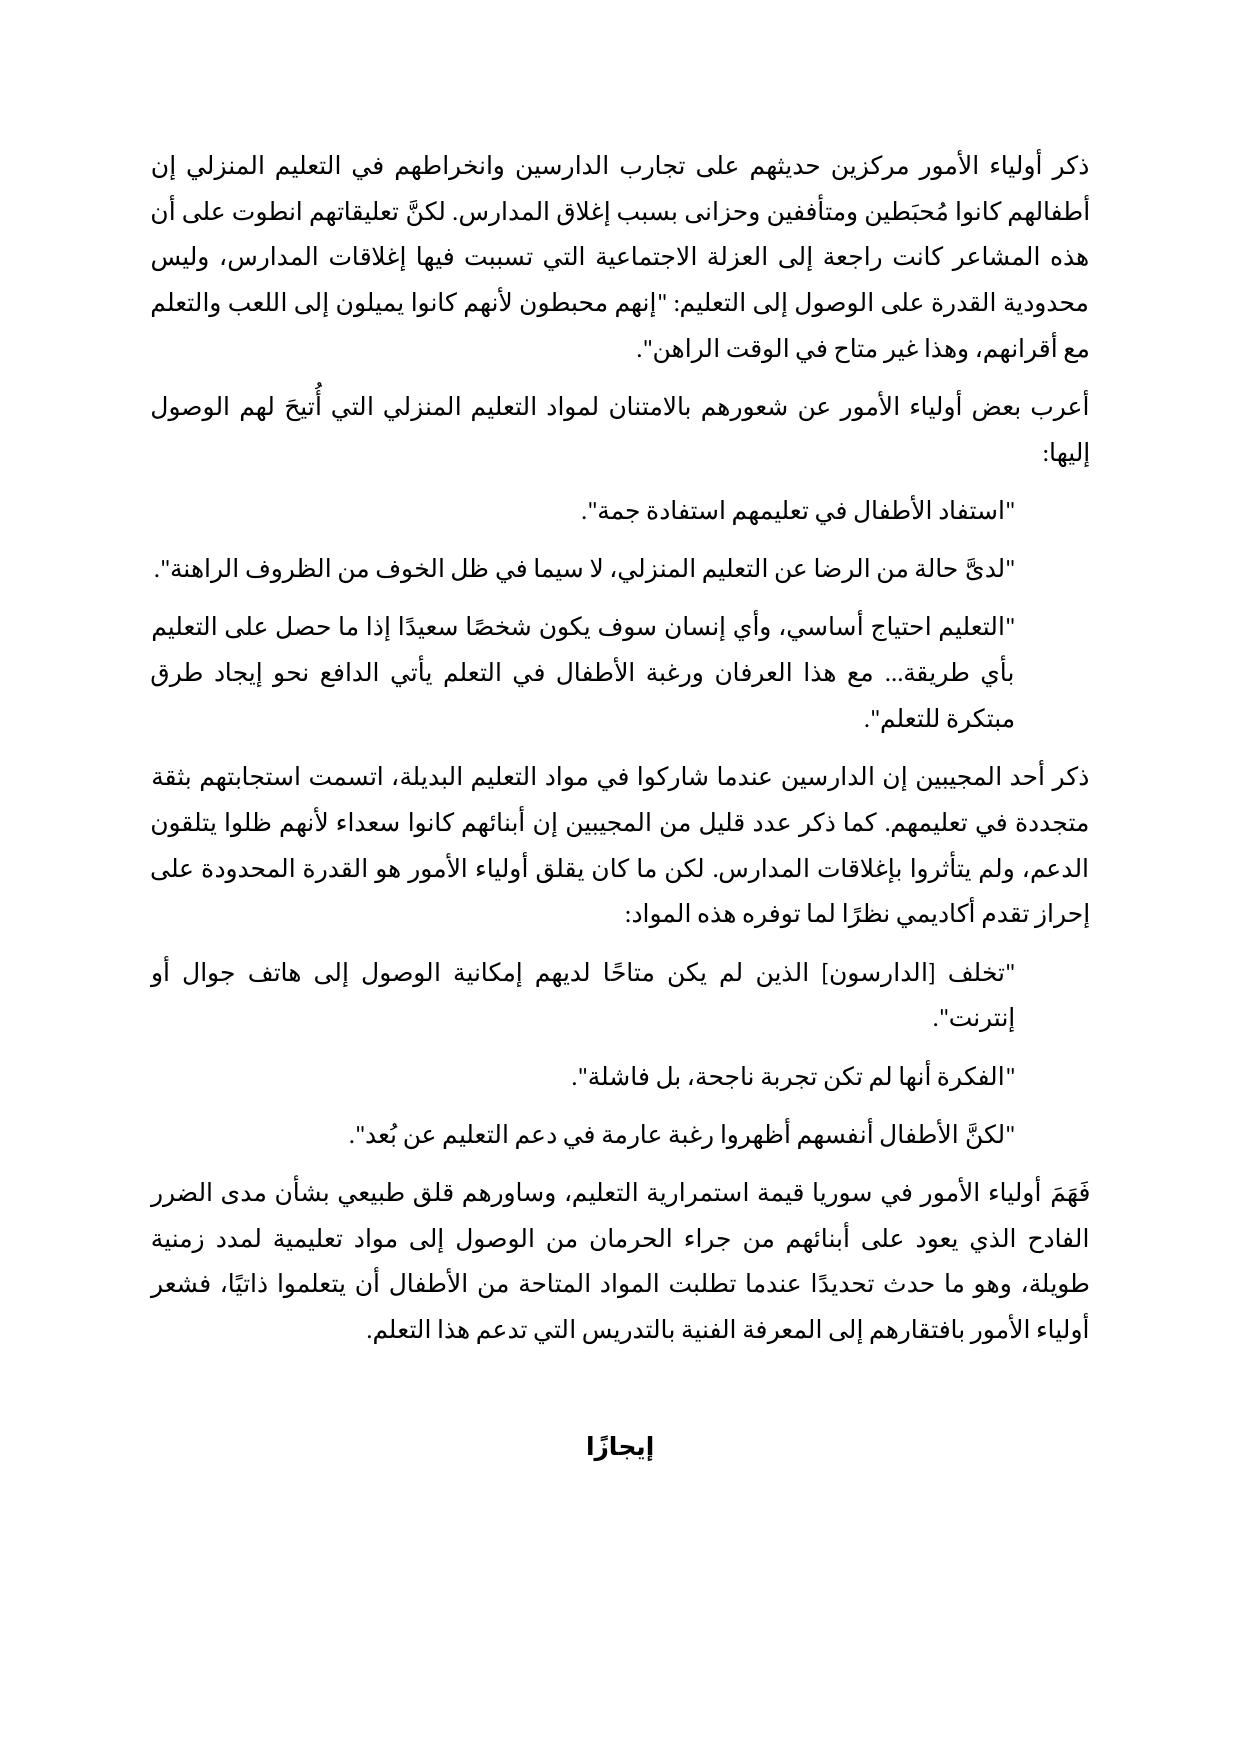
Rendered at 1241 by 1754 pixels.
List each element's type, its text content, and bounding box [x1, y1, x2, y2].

text "تخلف [الدارسون] الذين لم يكن متاحًا لديهم إمكانية الوصول إلى هاتف جوال أو إنترنت". [150, 957, 1015, 1033]
text ذكر أحد المجيبين إن الدارسين عندما شاركوا في مواد التعليم البديلة، اتسمت استجابتهم بثقة متجددة في تعليمهم. كما ذكر عدد قليل من المجيبين إن أبنائهم كانوا سعداء لأنهم ظلوا يتلقون الدعم، ولم يتأثروا بإغلاقات المدارس. لكن ما كان يقلق أولياء الأمور هو القدرة المحدودة على إحراز تقدم أكاديمي نظرًا لما توفره هذه المواد: [150, 761, 1090, 929]
text "التعليم احتياج أساسي، وأي إنسان سوف يكون شخصًا سعيدًا إذا ما حصل على التعليم بأي طريقة... مع هذا العرفان ورغبة الأطفال في التعلم يأتي الدافع نحو إيجاد طرق مبتكرة للتعلم". [150, 612, 1015, 733]
text "لدىَّ حالة من الرضا عن التعليم المنزلي، لا سيما في ظل الخوف من الظروف الراهنة". [150, 553, 1015, 584]
text "استفاد الأطفال في تعليمهم استفادة جمة". [150, 495, 1015, 526]
text "الفكرة أنها لم تكن تجربة ناجحة، بل فاشلة". [150, 1061, 1015, 1091]
text "لكنَّ الأطفال أنفسهم أظهروا رغبة عارمة في دعم التعليم عن بُعد". [150, 1119, 1015, 1149]
text أعرب بعض أولياء الأمور عن شعورهم بالامتنان لمواد التعليم المنزلي التي أُتيحَ لهم الوصول إليها: [150, 391, 1090, 467]
text ذكر أولياء الأمور مركزين حديثهم على تجارب الدارسين وانخراطهم في التعليم المنزلي إن أطفالهم كانوا مُحبَطين ومتأففين وحزانى بسبب إغلاق المدارس. لكنَّ تعليقاتهم انطوت على أن هذه المشاعر كانت راجعة إلى العزلة الاجتماعية التي تسببت فيها إغلاقات المدارس، وليس محدودية القدرة على الوصول إلى التعليم: "إنهم محبطون لأنهم كانوا يميلون إلى اللعب والتعلم مع أقرانهم، وهذا غير متاح في الوقت الراهن". [150, 150, 1090, 363]
text إيجازًا [150, 1431, 1090, 1461]
text فَهَمَ أولياء الأمور في سوريا قيمة استمرارية التعليم، وساورهم قلق طبيعي بشأن مدى الضرر الفادح الذي يعود على أبنائهم من جراء الحرمان من الوصول إلى مواد تعليمية لمدد زمنية طويلة، وهو ما حدث تحديدًا عندما تطلبت المواد المتاحة من الأطفال أن يتعلموا ذاتيًا، فشعر أولياء الأمور بافتقارهم إلى المعرفة الفنية بالتدريس التي تدعم هذا التعلم. [150, 1177, 1090, 1345]
